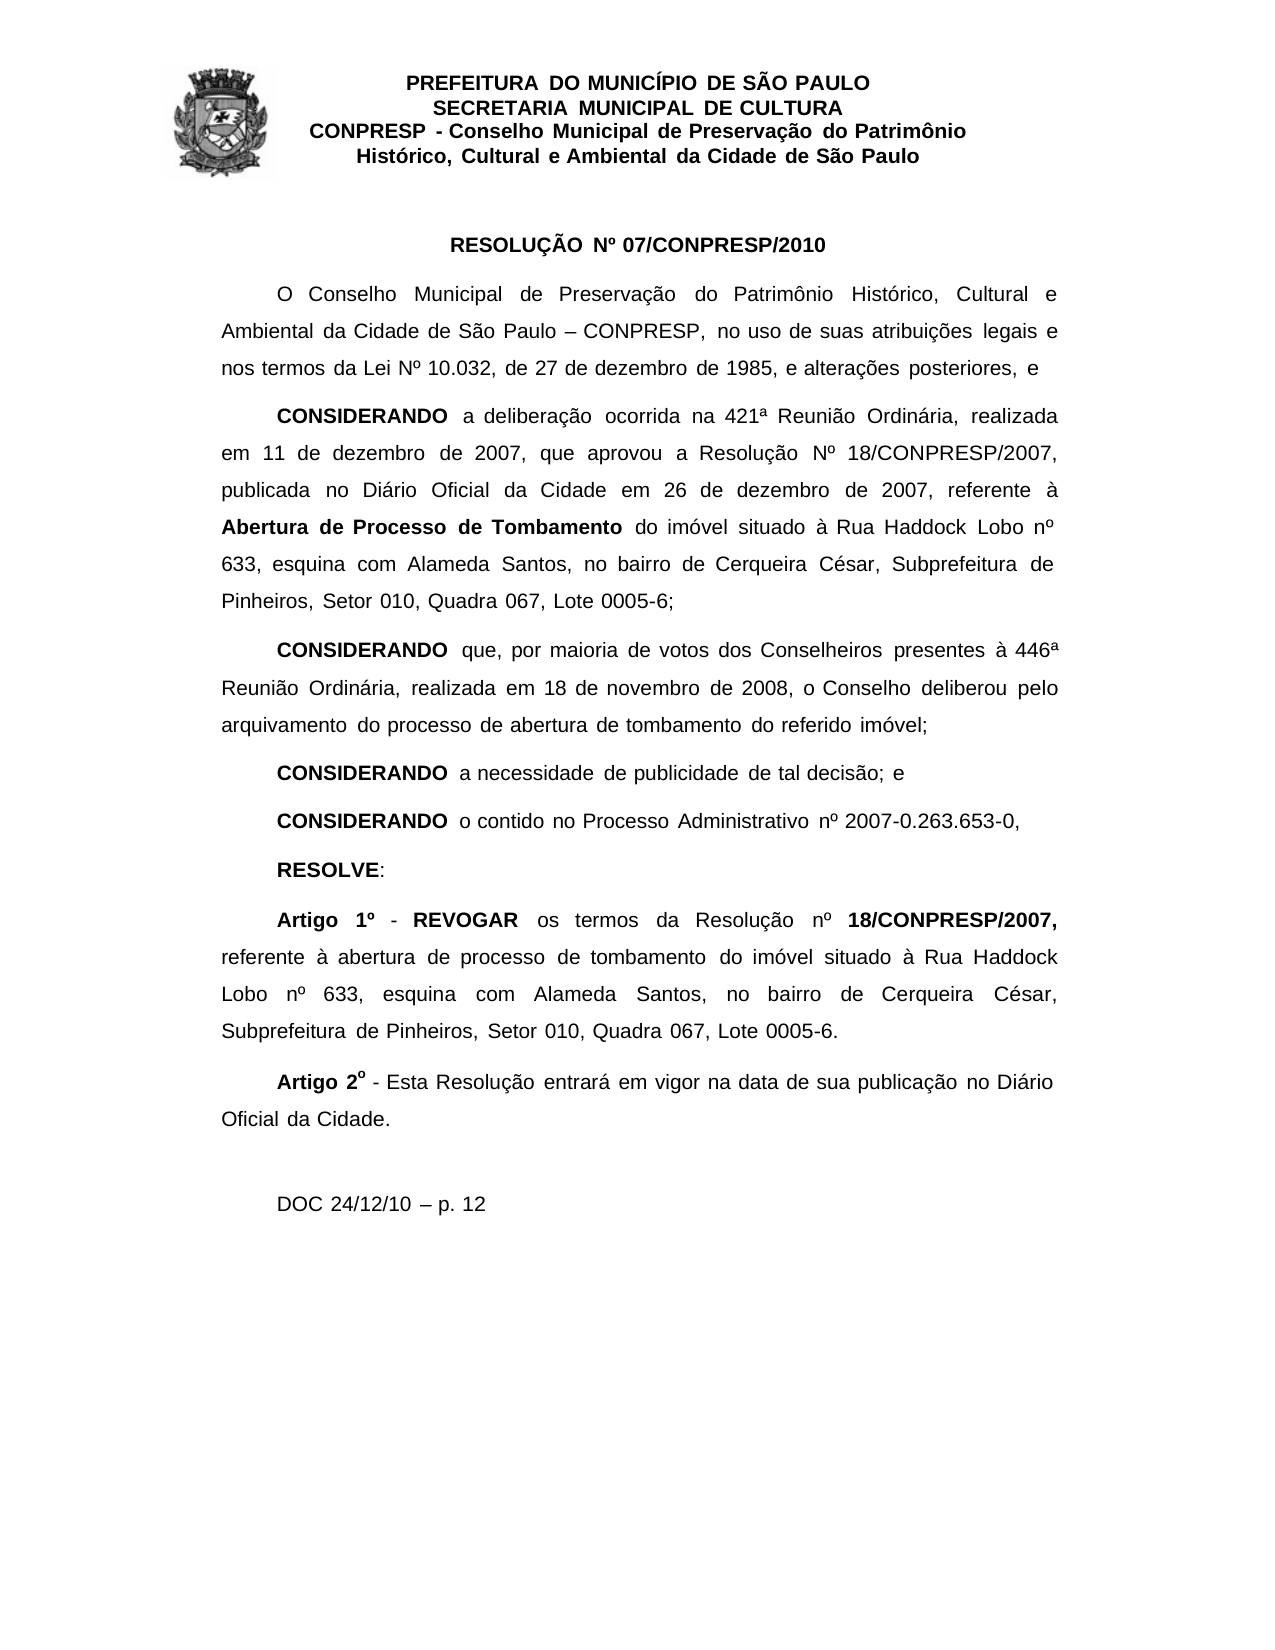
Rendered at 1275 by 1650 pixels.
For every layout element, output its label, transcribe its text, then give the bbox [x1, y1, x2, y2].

text O Conselho Municipal de Preservação do Patrimônio Histórico, Cultural e Ambiental da Cidade de São Paulo – CONPRESP, no uso de suas atribuições legais e nos termos da Lei Nº 10.032, de 27 de dezembro de 1985, e alterações posteriores, e [221, 281, 1058, 379]
text Histórico, Cultural e Ambiental da Cidade de São Paulo [352, 144, 924, 168]
text CONPRESP - Conselho Municipal de Preservação do Patrimônio [304, 120, 971, 143]
text Artigo 2o - Esta Resolução entrará em vigor na data de sua publicação no Diário [277, 1066, 1096, 1093]
picture [164, 66, 276, 180]
text DOC 24/12/10 – p. 12 [277, 1192, 1096, 1216]
text CONSIDERANDO a deliberação ocorrida na 421ª Reunião Ordinária, realizada em 11 de dezembro de 2007, que aprovou a Resolução Nº 18/CONPRESP/2007, publicada no Diário Oficial da Cidade em 26 de dezembro de 2007, referente à Abertura de Processo de Tombamento do imóvel situado à Rua Haddock Lobo nº [221, 403, 1058, 539]
text RESOLUÇÃO Nº 07/CONPRESP/2010 [445, 233, 831, 256]
text CONSIDERANDO a necessidade de publicidade de tal decisão; e CONSIDERANDO o contido no Processo Administrativo nº 2007-0.263.653-0, RESOLVE: [277, 760, 1027, 882]
text Artigo 1º - REVOGAR os termos da Resolução nº 18/CONPRESP/2007, referente à abertura de processo de tombamento do imóvel situado à Rua Haddock Lobo nº 633, esquina com Alameda Santos, no bairro de Cerqueira César, Subprefeitura de Pinheiros, Setor 010, Quadra 067, Lote 0005-6. [221, 908, 1058, 1043]
text CONSIDERANDO que, por maioria de votos dos Conselheiros presentes à 446ª Reunião Ordinária, realizada em 18 de novembro de 2008, o Conselho deliberou pelo arquivamento do processo de abertura de tombamento do referido imóvel; [221, 638, 1058, 736]
text PREFEITURA DO MUNICÍPIO DE SÃO PAULO SECRETARIA MUNICIPAL DE CULTURA [403, 71, 873, 119]
text 633, esquina com Alameda Santos, no bairro de Cerqueira César, Subprefeitura de [221, 552, 1096, 576]
text Pinheiros, Setor 010, Quadra 067, Lote 0005-6; [221, 589, 1096, 613]
text Oficial da Cidade. [221, 1107, 1096, 1131]
